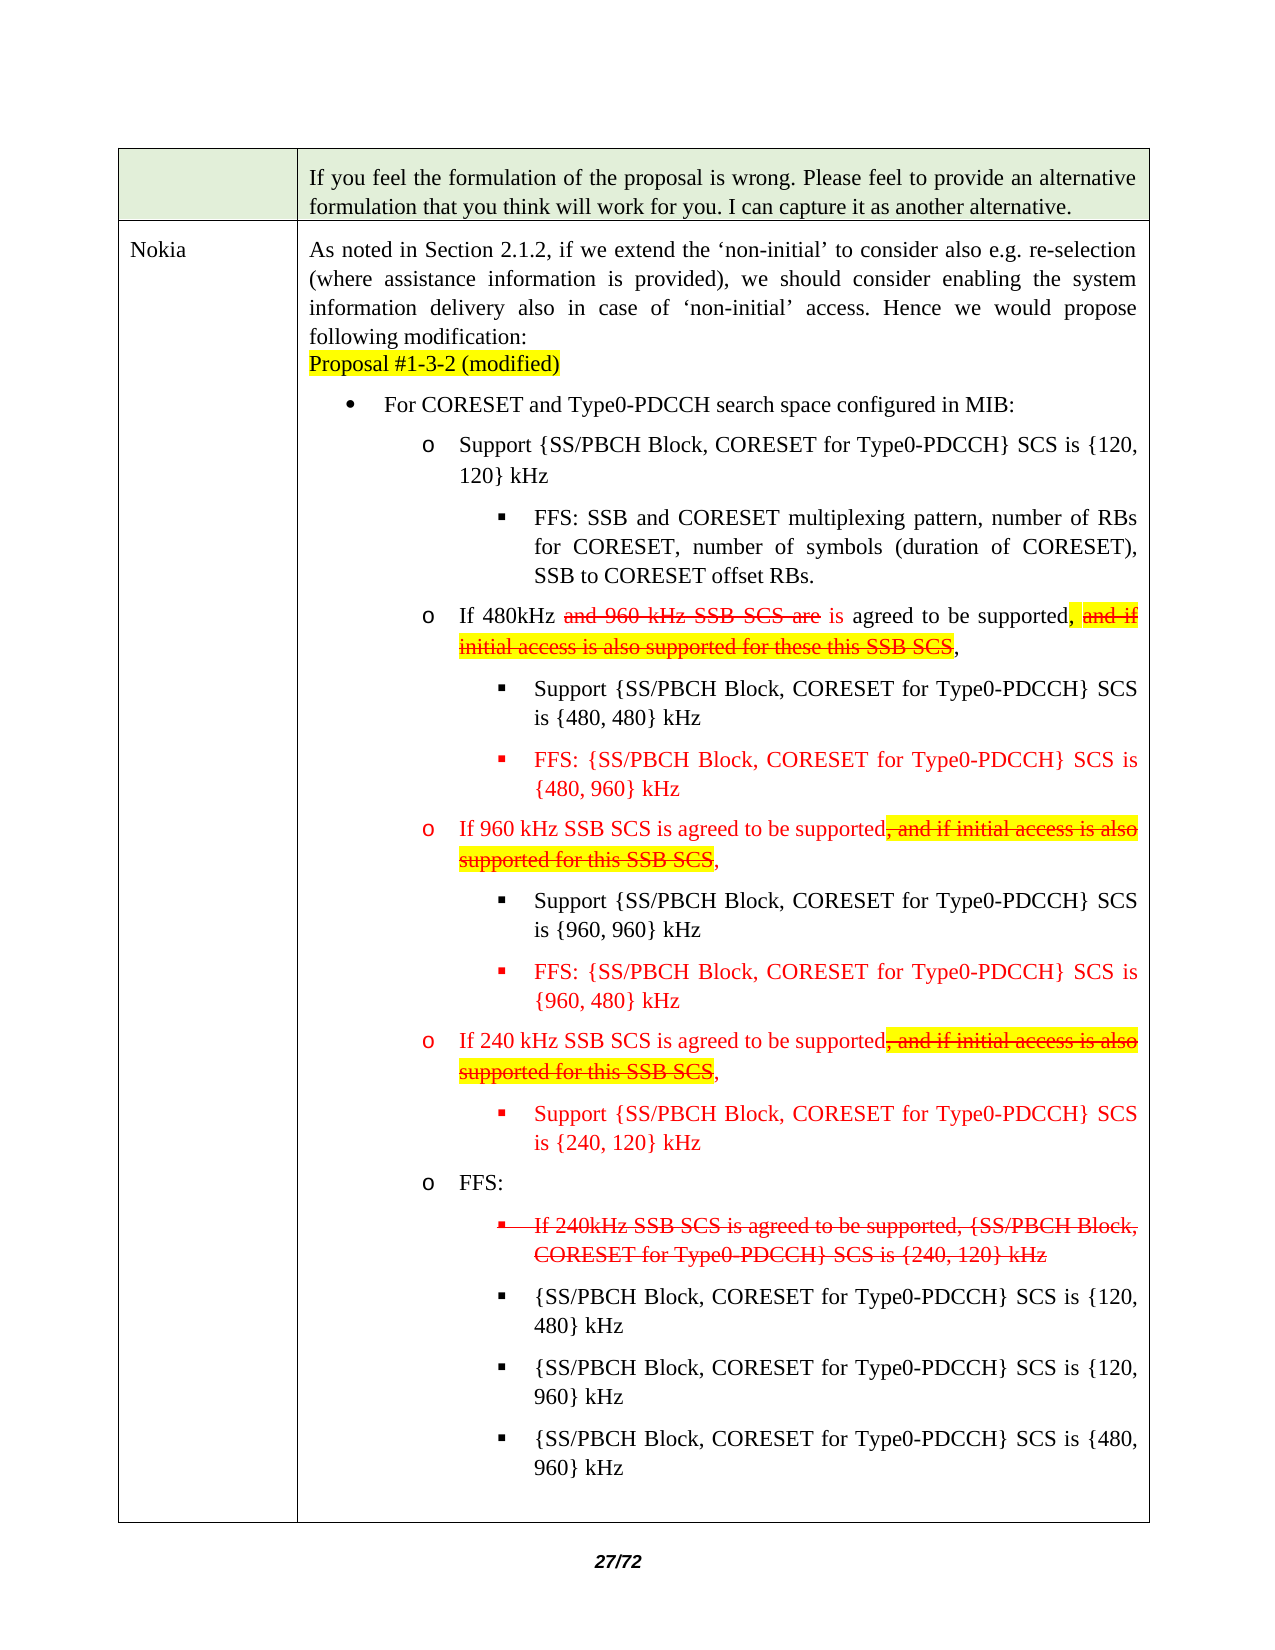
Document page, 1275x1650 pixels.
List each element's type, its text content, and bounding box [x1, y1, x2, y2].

table_cell Nokia [119, 221, 297, 1522]
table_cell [298, 149, 1149, 219]
table_cell As noted in Section 2.1.2, if we extend the ‘non-initial’ to consider also e.g. re-selection (where assistance information is provided), we should consider enabling the system information delivery also in case of ‘non-initial’ access. Hence we would propose following modification: Proposal #1-3-2 (modified) For CORESET and Type0-PDCCH search space configured in MIB: Support {SS/PBCH Block, CORESET for Type0-PDCCH} SCS is {120, 120} kHz FFS: SSB and CORESET multiplexing pattern, number of RBs for CORESET, number of symbols (duration of CORESET), SSB to CORESET offset RBs. If 480kHz and 960 kHz SSB SCS are is agreed to be supported, and if initial access is also supported for these this SSB SCS, Support {SS/PBCH Block, CORESET for Type0-PDCCH} SCS is {480, 480} kHz FFS: {SS/PBCH Block, CORESET for Type0-PDCCH} SCS is {480, 960} kHz If 960 kHz SSB SCS is agreed to be supported, and if initial access is also supported for this SSB SCS, Support {SS/PBCH Block, CORESET for Type0-PDCCH} SCS is {960, 960} kHz FFS: {SS/PBCH Block, CORESET for Type0-PDCCH} SCS is {960, 480} kHz If 240 kHz SSB SCS is agreed to be supported, and if initial access is also supported for this SSB SCS, Support {SS/PBCH Block, CORESET for Type0-PDCCH} SCS is {240, 120} kHz FFS: If 240kHz SSB SCS is agreed to be supported, {SS/PBCH Block, CORESET for Type0-PDCCH} SCS is {240, 120} kHz {SS/PBCH Block, CORESET for Type0-PDCCH} SCS is {120, 480} kHz {SS/PBCH Block, CORESET for Type0-PDCCH} SCS is {120, 960} kHz {SS/PBCH Block, CORESET for Type0-PDCCH} SCS is {480, 960} kHz [298, 221, 1149, 1522]
table_cell Moderator [119, 149, 297, 219]
